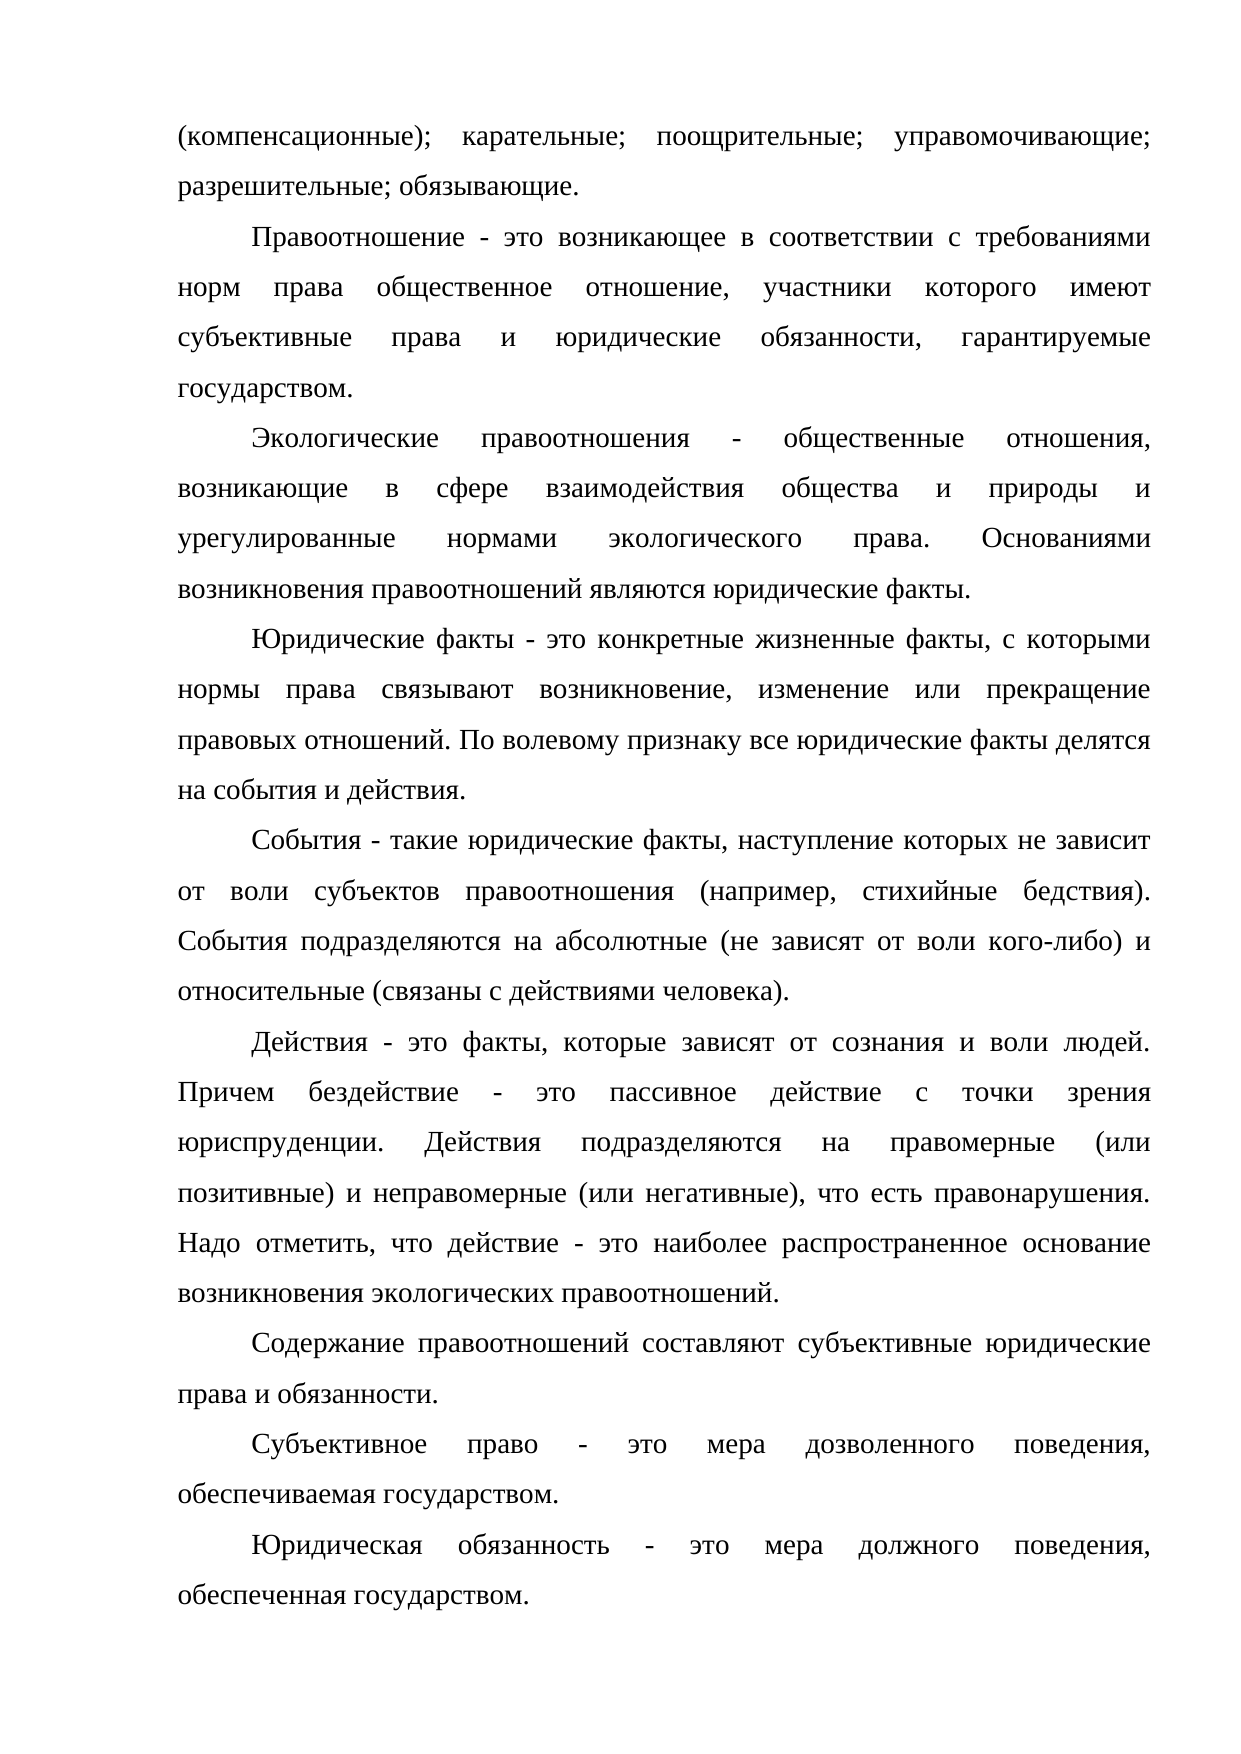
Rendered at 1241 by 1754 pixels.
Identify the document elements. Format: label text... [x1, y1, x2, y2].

text Экологические правоотношения - общественные отношения, возникающие в сфере взаимодействия общества и природы и урегулированные нормами экологического права. Основаниями возникновения правоотношений являются юридические факты. [177, 420, 1152, 604]
text Юридические факты - это конкретные жизненные факты, с которыми нормы права связывают возникновение, изменение или прекращение правовых отношений. По волевому признаку все юридические факты делятся на события и действия. [177, 621, 1152, 806]
text Действия - это факты, которые зависят от сознания и воли людей. Причем бездействие - это пассивное действие с точки зрения юриспруденции. Действия подразделяются на правомерные (или позитивные) и неправомерные (или негативные), что есть правонарушения. Надо отметить, что действие - это наиболее распространенное основание возникновения экологических правоотношений. [177, 1024, 1152, 1309]
text События - такие юридические факты, наступление которых не зависит от воли субъектов правоотношения (например, стихийные бедствия). События подразделяются на абсолютные (не зависят от воли кого-либо) и относительные (связаны с действиями человека). [177, 822, 1152, 1007]
text Правоотношение - это возникающее в соответствии с требованиями норм права общественное отношение, участники которого имеют субъективные права и юридические обязанности, гарантируемые государством. [177, 219, 1152, 403]
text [177, 118, 1152, 202]
text Содержание правоотношений составляют субъективные юридические права и обязанности. [177, 1326, 1152, 1409]
text Юридическая обязанность - это мера должного поведения, обеспеченная государством. [177, 1527, 1152, 1611]
text Субъективное право - это мера дозволенного поведения, обеспечиваемая государством. [177, 1426, 1152, 1510]
